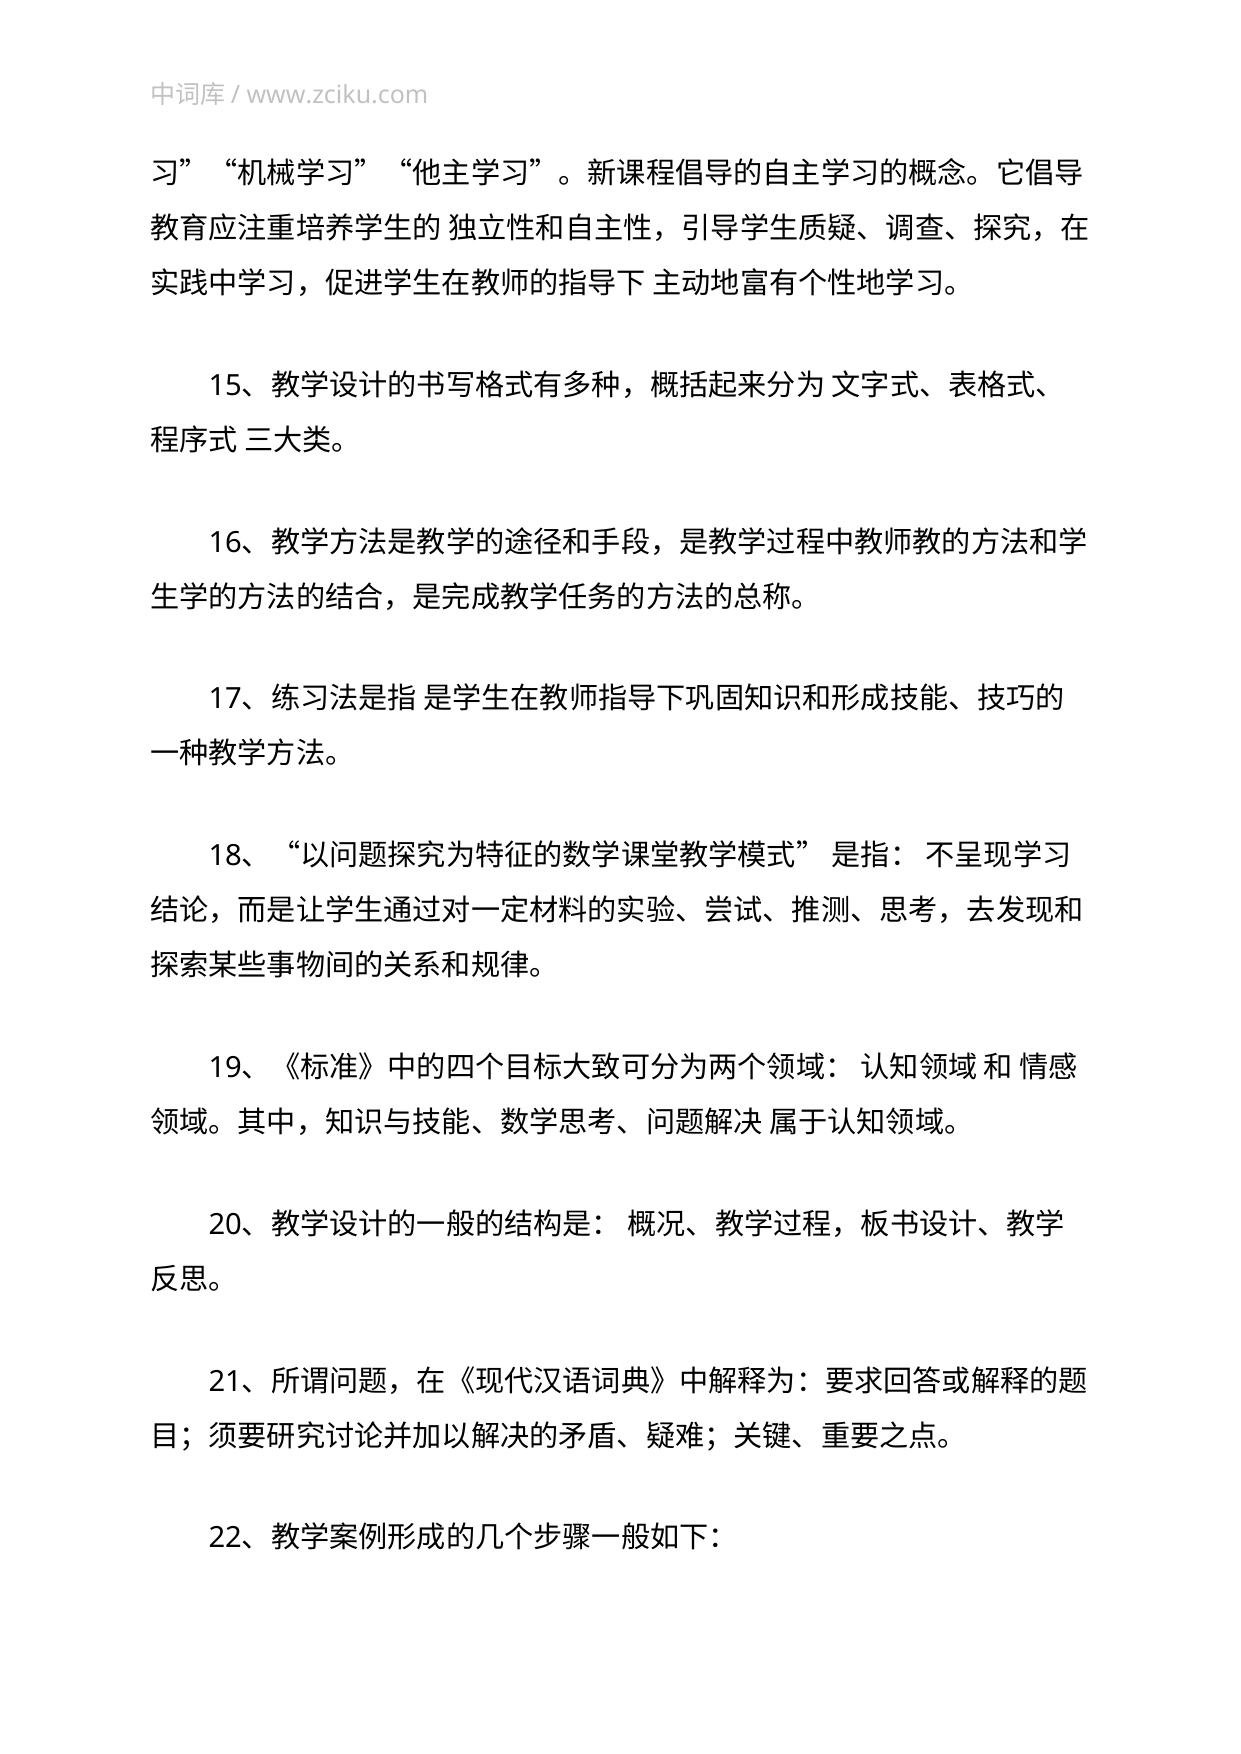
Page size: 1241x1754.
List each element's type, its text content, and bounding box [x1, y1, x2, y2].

text 19、《标准》中的四个目标大致可分为两个领域： 认知领域 和 情感领域。其中，知识与技能、数学思考、问题解决 属于认知领域。 [150, 1043, 1090, 1141]
text 20、教学设计的一般的结构是： 概况、教学过程，板书设计、教学反思。 [150, 1200, 1090, 1298]
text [150, 150, 1090, 302]
text 22、教学案例形成的几个步骤一般如下： [150, 1514, 1090, 1556]
text 15、教学设计的书写格式有多种，概括起来分为 文字式、表格式、程序式 三大类。 [150, 362, 1090, 459]
text 18、“以问题探究为特征的数学课堂教学模式” 是指： 不呈现学习结论，而是让学生通过对一定材料的实验、尝试、推测、思考，去发现和探索某些事物间的关系和规律。 [150, 832, 1090, 984]
text 17、练习法是指 是学生在教师指导下巩固知识和形成技能、技巧的一种教学方法。 [150, 675, 1090, 772]
text 21、所谓问题，在《现代汉语词典》中解释为：要求回答或解释的题目；须要研究讨论并加以解决的矛盾、疑难；关键、重要之点。 [150, 1357, 1090, 1454]
text 16、教学方法是教学的途径和手段，是教学过程中教师教的方法和学生学的方法的结合，是完成教学任务的方法的总称。 [150, 518, 1090, 616]
